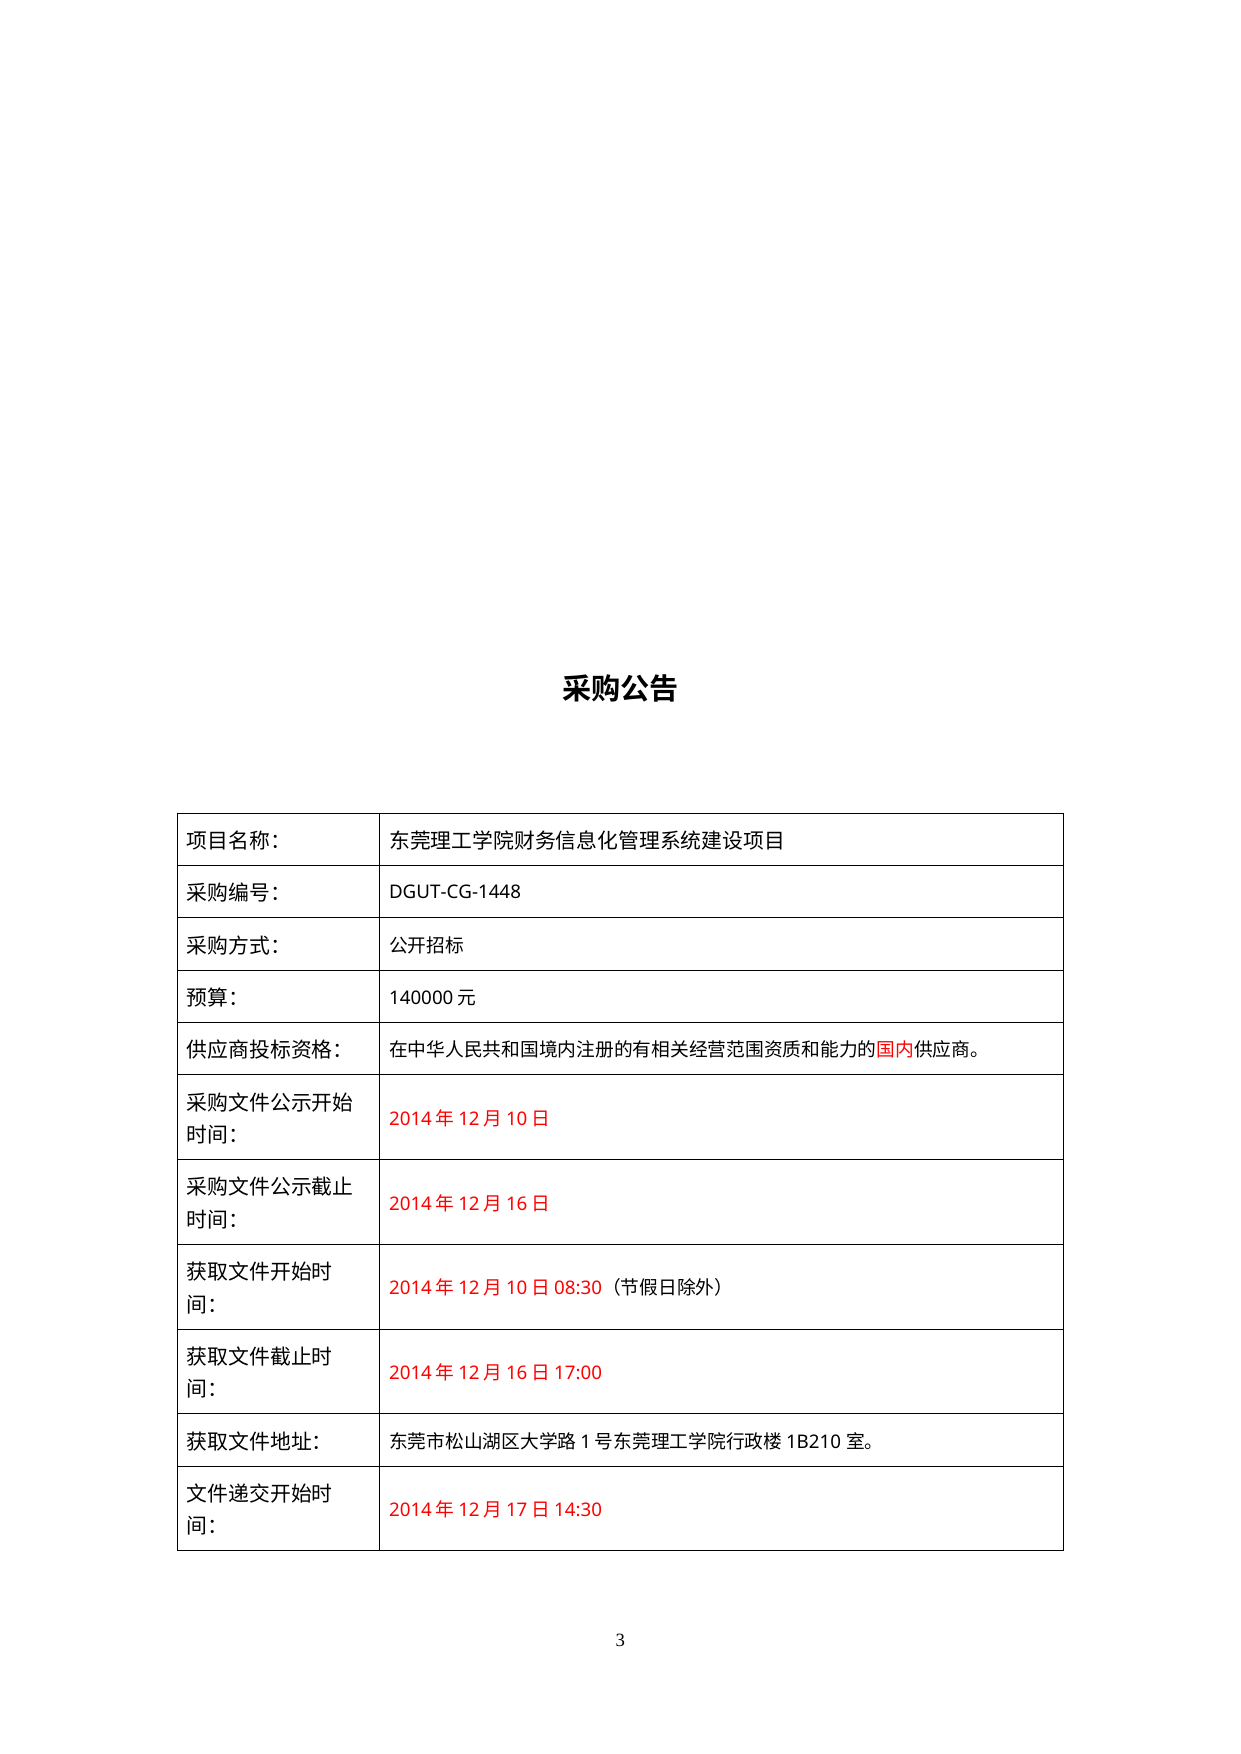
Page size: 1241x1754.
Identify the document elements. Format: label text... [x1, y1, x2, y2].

table_cell 获取文件地址： [178, 1414, 379, 1466]
table_cell 140000元 [380, 971, 1063, 1022]
table_cell 文件递交开始时间： [178, 1467, 379, 1550]
table_header 东莞理工学院财务信息化管理系统建设项目 [380, 814, 1063, 865]
table_cell 东莞市松山湖区大学路1号东莞理工学院行政楼1B210 室。 [380, 1414, 1063, 1466]
table_cell 供应商投标资格： [178, 1023, 379, 1074]
table_cell 2014年12月17日 14:30 [380, 1467, 1063, 1550]
subtitle 采购公告 [187, 654, 1053, 719]
table_cell 采购编号： [178, 866, 379, 917]
table_header 项目名称： [178, 814, 379, 865]
table_cell 2014年12月10日 [380, 1075, 1063, 1159]
table_cell 在中华人民共和国境内注册的有相关经营范围资质和能力的国内供应商。 [380, 1023, 1063, 1074]
table_cell 预算： [178, 971, 379, 1022]
table_cell 采购文件公示截止时间： [178, 1160, 379, 1244]
table_cell 公开招标 [380, 918, 1063, 969]
table_cell 获取文件截止时间： [178, 1330, 379, 1413]
table_cell 采购文件公示开始时间： [178, 1075, 379, 1159]
table_cell 2014年12月10日 08:30（节假日除外） [380, 1245, 1063, 1328]
table_cell DGUT-CG-1448 [380, 866, 1063, 917]
table_cell 2014年12月16日 17:00 [380, 1330, 1063, 1413]
table_cell 获取文件开始时间： [178, 1245, 379, 1328]
table_cell 采购方式： [178, 918, 379, 969]
table_cell 2014年12月16日 [380, 1160, 1063, 1244]
